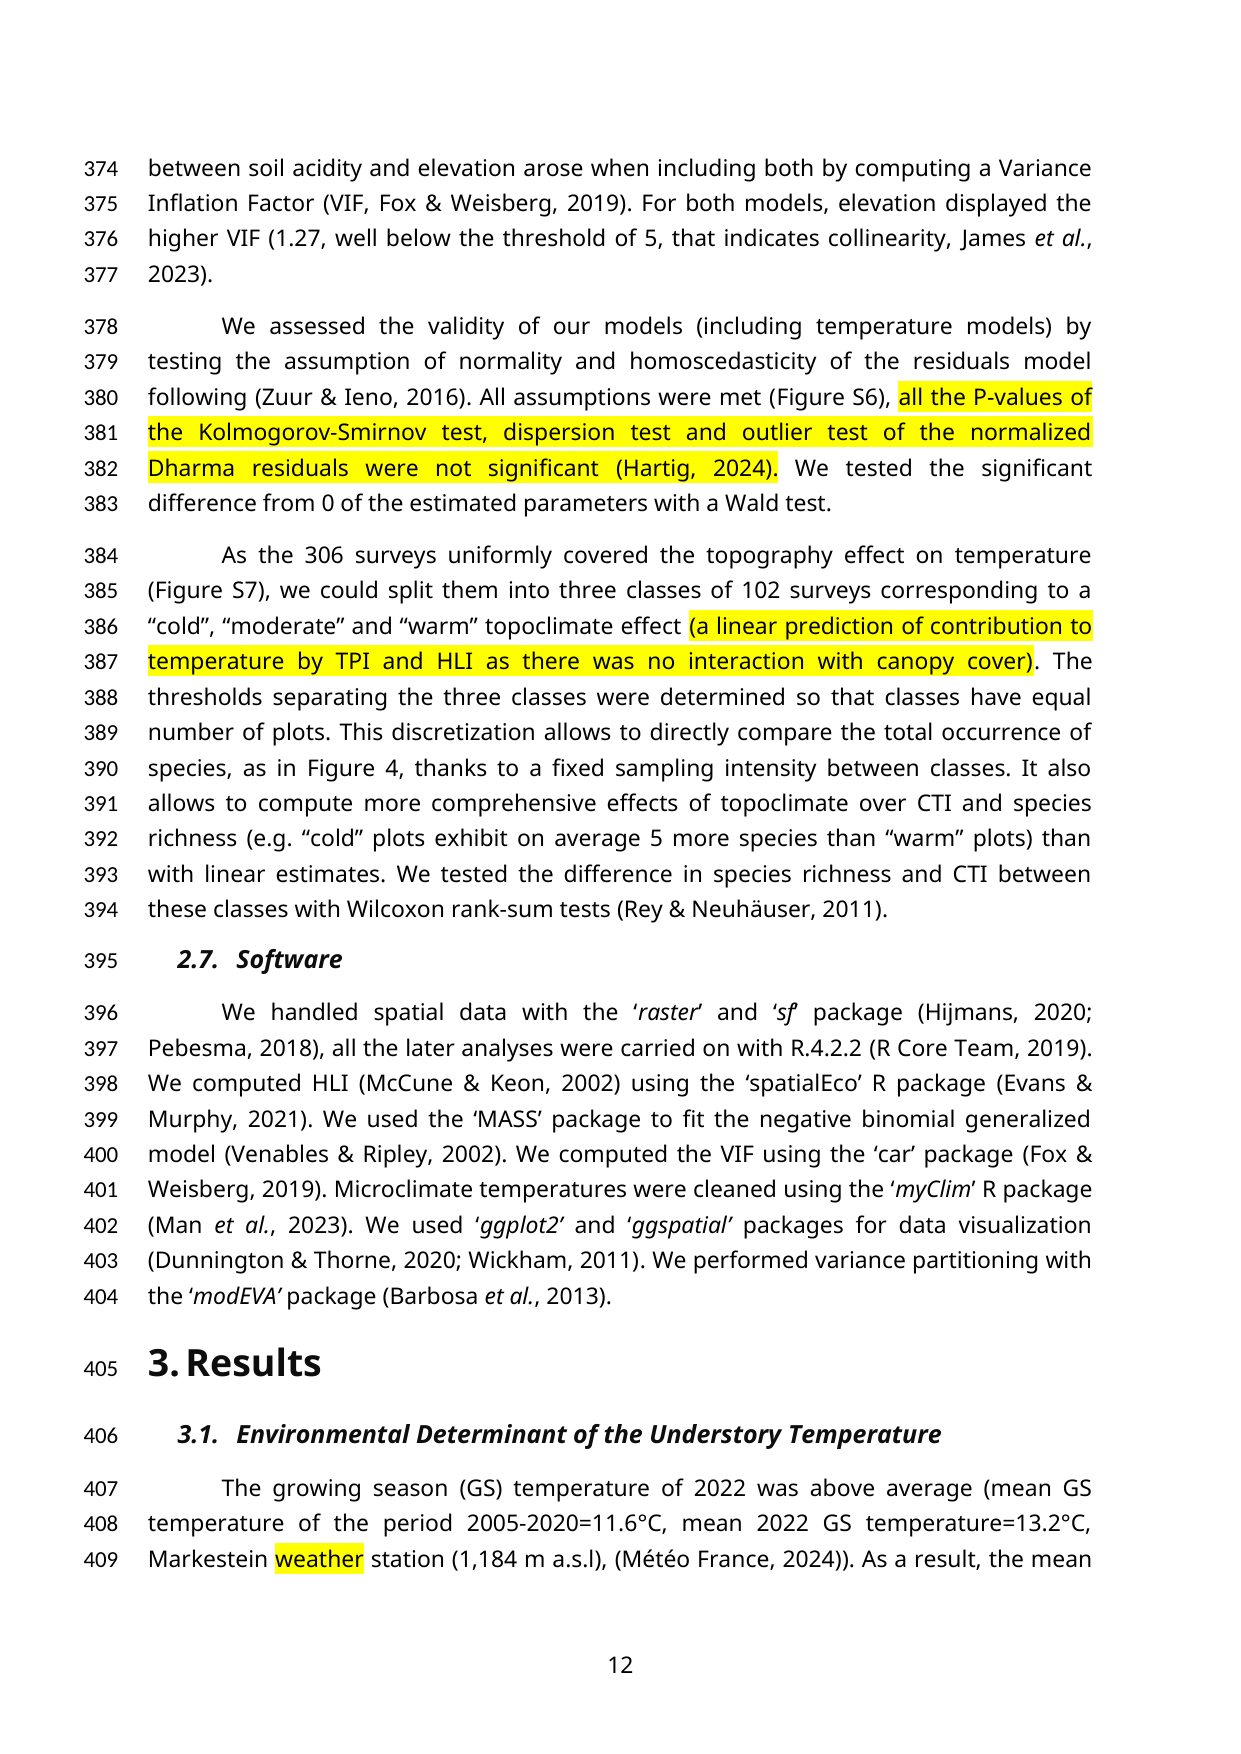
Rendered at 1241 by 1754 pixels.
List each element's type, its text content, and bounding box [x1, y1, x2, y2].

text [148, 148, 1093, 289]
subtitle Results [148, 1336, 1093, 1387]
text We handled spatial data with the ‘raster’ and ‘sf’ package (Hijmans, 2020; Pebesma, 2018), all the later analyses were carried on with R.4.2.2 (R Core Team, 2019). We computed HLI (McCune & Keon, 2002) using the ‘spatialEco’ R package (Evans & Murphy, 2021). We used the ‘MASS’ package to fit the negative binomial generalized model (Venables & Ripley, 2002). We computed the VIF using the ‘car’ package (Fox & Weisberg, 2019). Microclimate temperatures were cleaned using the ‘myClim’ R package (Man et al., 2023). We used ‘ggplot2’ and ‘ggspatial’ packages for data visualization (Dunnington & Thorne, 2020; Wickham, 2011). We performed variance partitioning with the ‘modEVA’ package (Barbosa et al., 2013). [148, 992, 1093, 1311]
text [148, 1468, 1093, 1574]
subtitle Environmental Determinant of the Understory Temperature [177, 1417, 1093, 1451]
text We assessed the validity of our models (including temperature models) by testing the assumption of normality and homoscedasticity of the residuals model following (Zuur & Ieno, 2016). All assumptions were met (Figure S6), all the P-values of the Kolmogorov-Smirnov test, dispersion test and outlier test of the normalized Dharma residuals were not significant (Hartig, 2024). We tested the significant difference from 0 of the estimated parameters with a Wald test. [148, 447, 1093, 518]
text As the 306 surveys uniformly covered the topography effect on temperature (Figure S7), we could split them into three classes of 102 surveys corresponding to a “cold”, “moderate” and “warm” topoclimate effect (a linear prediction of contribution to temperature by TPI and HLI as there was no interaction with canopy cover). The thresholds separating the three classes were determined so that classes have equal number of plots. This discretization allows to directly compare the total occurrence of species, as in Figure 4, thanks to a fixed sampling intensity between classes. It also allows to compute more comprehensive effects of topoclimate over CTI and species richness (e.g. “cold” plots exhibit on average 5 more species than “warm” plots) than with linear estimates. We tested the difference in species richness and CTI between these classes with Wilcoxon rank-sum tests (Rey & Neuhäuser, 2011). [148, 535, 1093, 925]
subtitle Software [177, 941, 1093, 975]
text We assessed the validity of our models (including temperature models) by testing the assumption of normality and homoscedasticity of the residuals model following (Zuur & Ieno, 2016). All assumptions were met (Figure S6), all the P-values of the Kolmogorov-Smirnov test, dispersion test and outlier test of the normalized Dharma residuals were not significant (Hartig, 2024). We tested the significant difference from 0 of the estimated parameters with a Wald test. [148, 306, 1093, 416]
